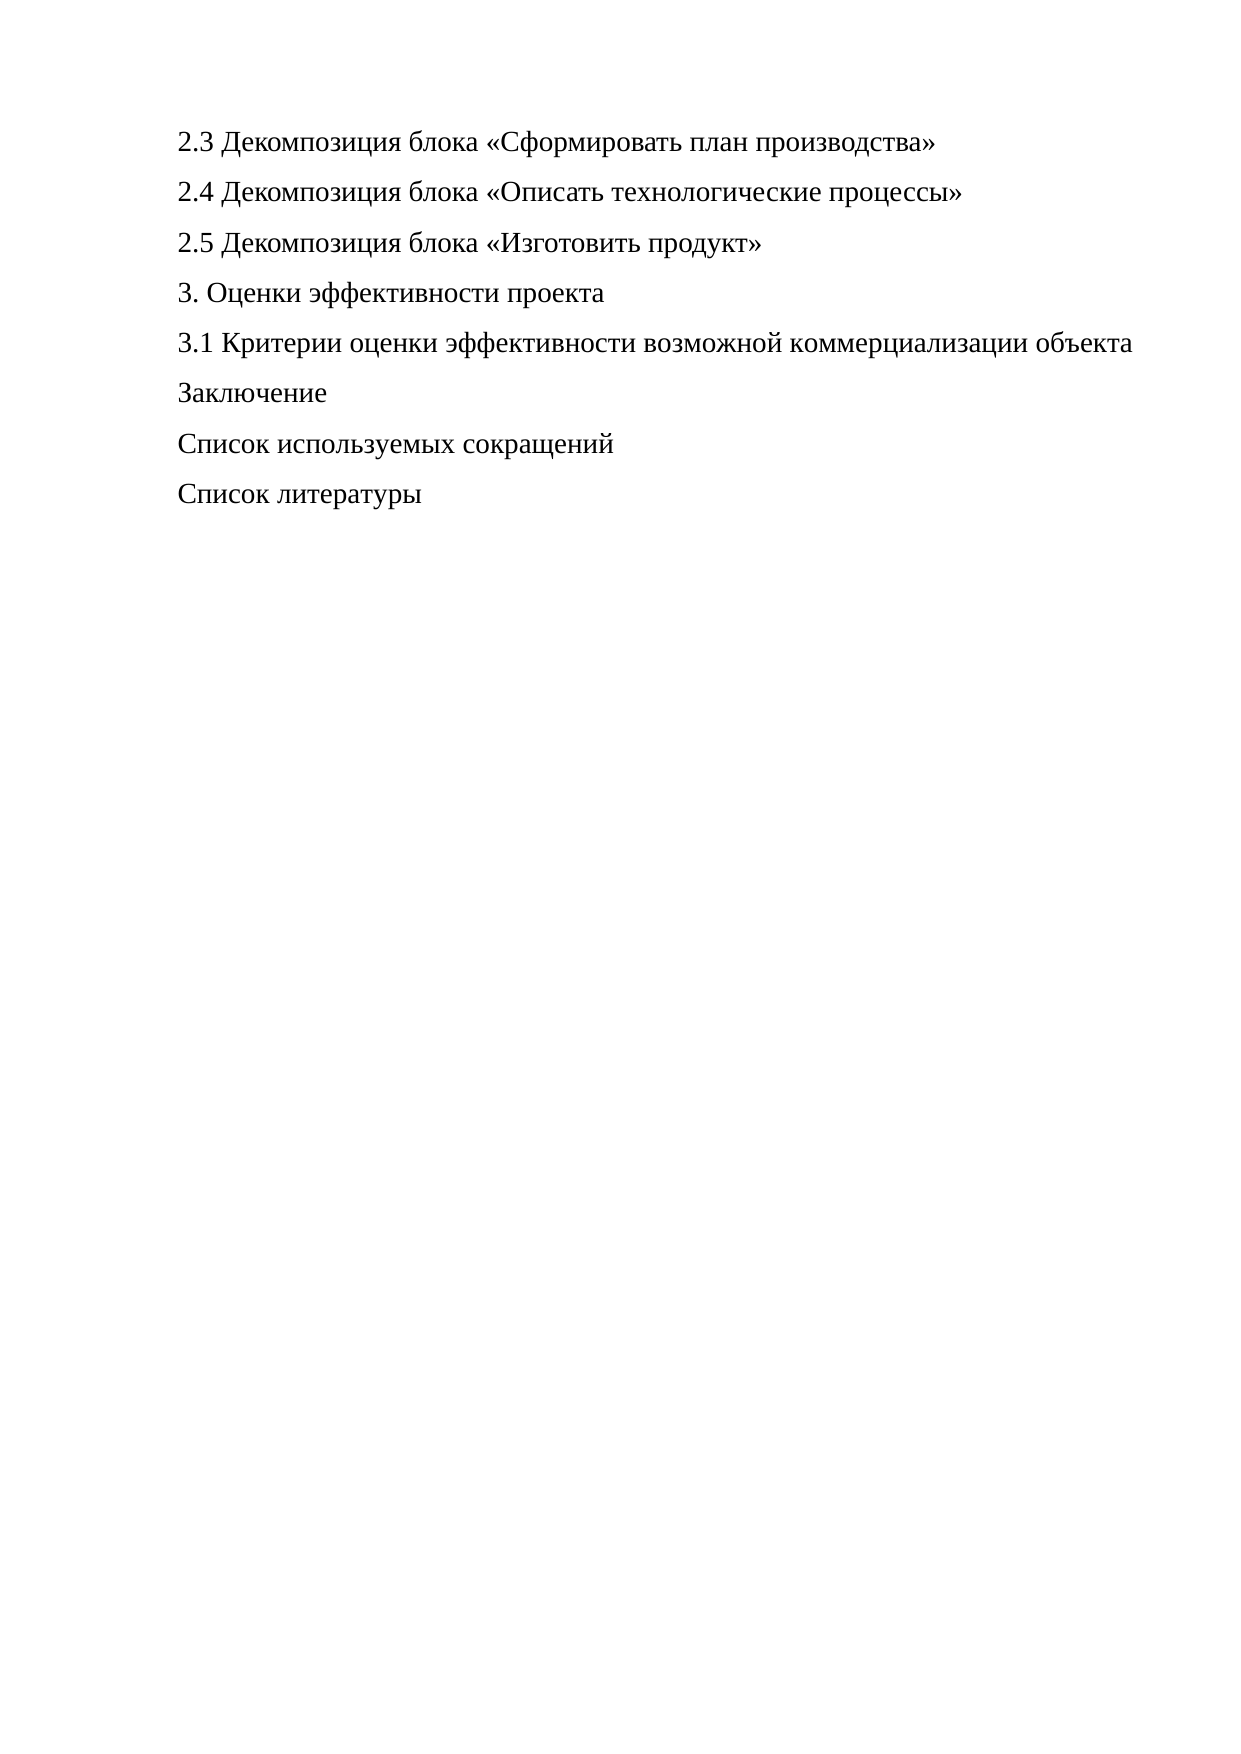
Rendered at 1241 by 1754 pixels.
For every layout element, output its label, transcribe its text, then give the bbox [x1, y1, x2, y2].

text 3.1 Критерии оценки эффективности возможной коммерциализации объекта [177, 325, 1152, 359]
text Список литературы [177, 476, 1152, 510]
text 2.5 Декомпозиция блока «Изготовить продукт» [177, 225, 1152, 258]
text Список используемых сокращений [177, 426, 1152, 459]
text Заключение [177, 376, 1152, 409]
text 3. Оценки эффективности проекта [177, 275, 1152, 308]
text 2.4 Декомпозиция блока «Описать технологические процессы» [177, 174, 1152, 208]
text 2.3 Декомпозиция блока «Сформировать план производства» [177, 124, 1152, 158]
